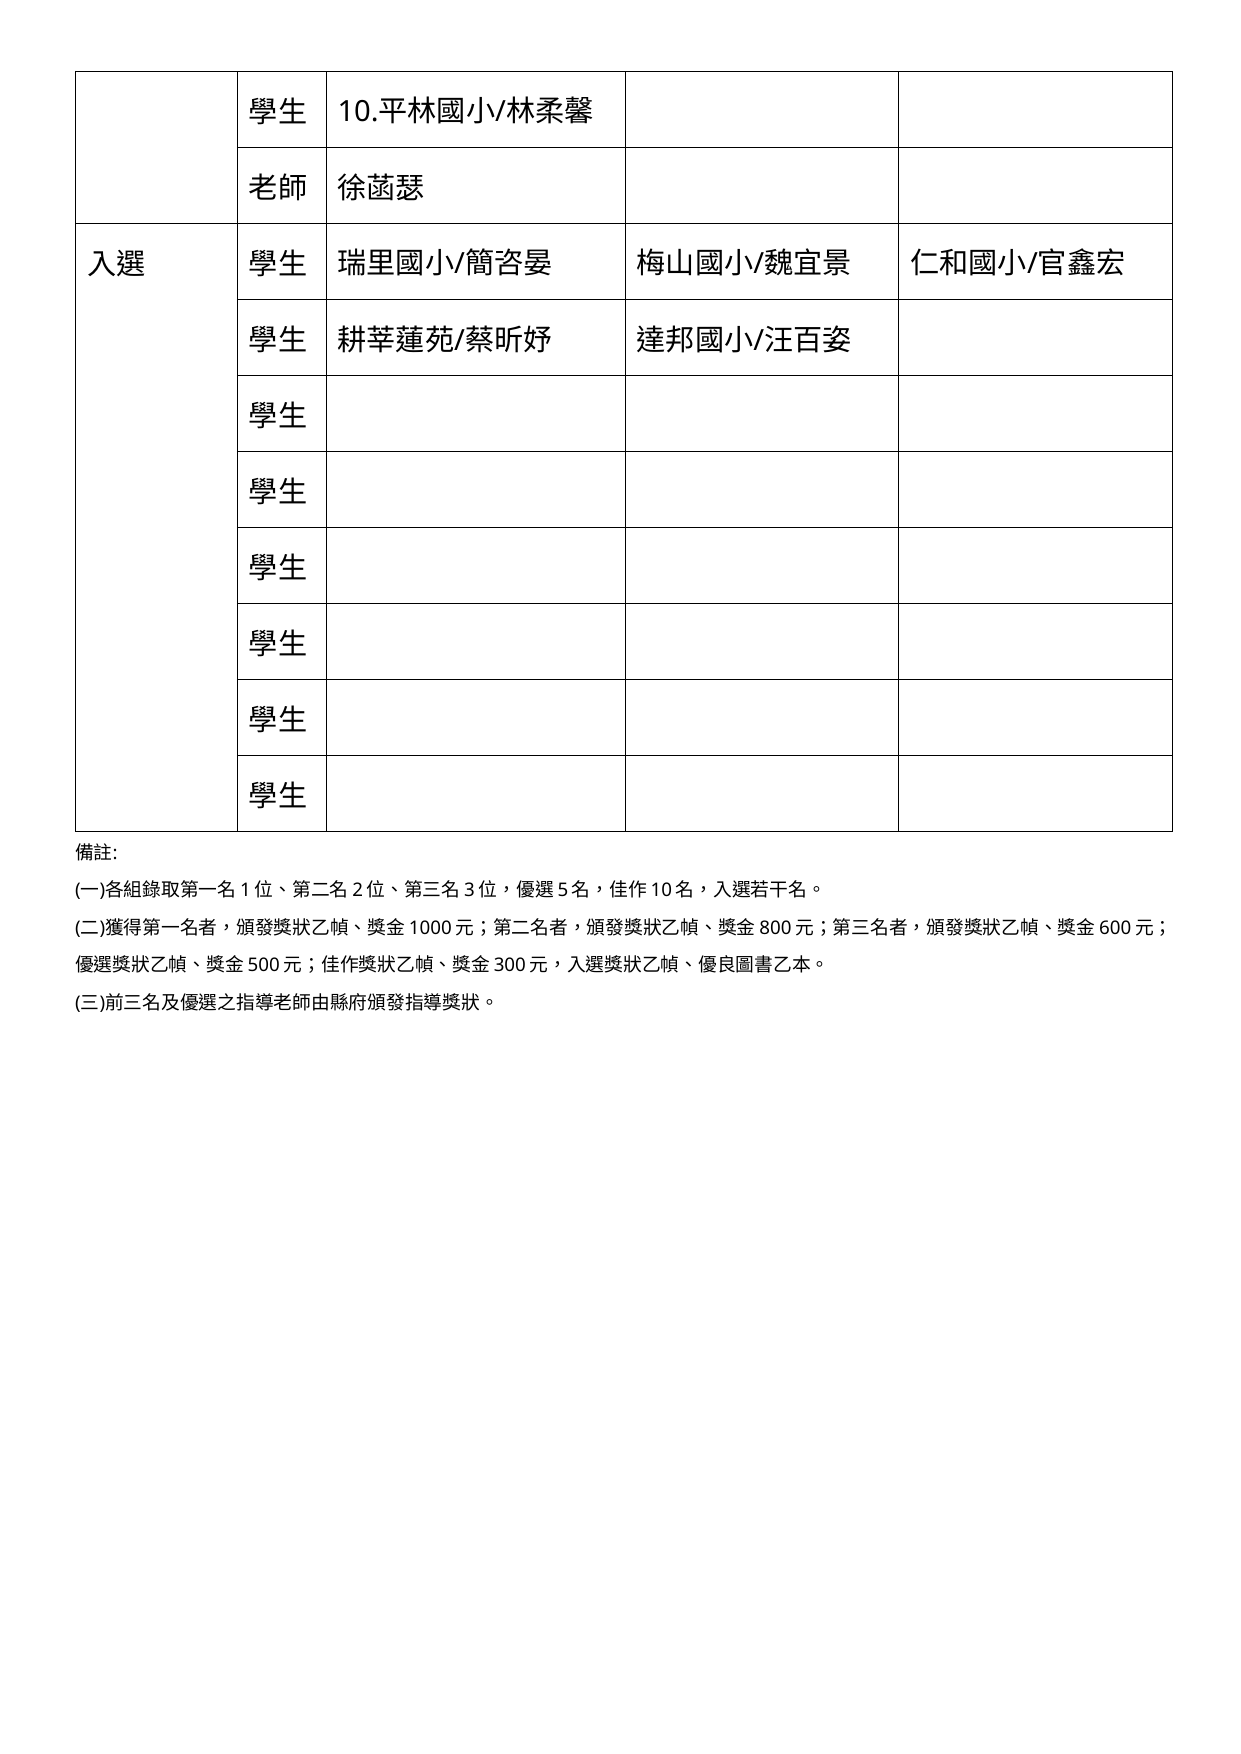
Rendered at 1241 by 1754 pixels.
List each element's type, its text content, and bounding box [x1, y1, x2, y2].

table_cell 學生 [238, 72, 326, 147]
table_cell 達邦國小/汪百姿 [626, 300, 898, 375]
table_cell 老師 [238, 148, 326, 223]
table_cell [626, 528, 898, 603]
table_cell 學生 [238, 680, 326, 755]
table_cell [327, 528, 625, 603]
table_cell 學生 [238, 604, 326, 679]
table_cell [327, 604, 625, 679]
table_cell 學生 [238, 528, 326, 603]
table_cell 學生 [238, 756, 326, 831]
table_cell [626, 452, 898, 527]
table_cell [626, 148, 898, 223]
table_cell [327, 680, 625, 755]
table_cell [899, 680, 1172, 755]
table_cell 耕莘蓮苑/蔡昕妤 [327, 300, 625, 375]
table_cell [626, 756, 898, 831]
table_cell [899, 528, 1172, 603]
table_cell [327, 376, 625, 451]
table_cell 仁和國小/官鑫宏 [899, 224, 1172, 299]
table_cell 學生 [238, 376, 326, 451]
table_cell [626, 72, 898, 147]
table_cell [899, 756, 1172, 831]
table_cell [899, 300, 1172, 375]
table_cell [327, 756, 625, 831]
table_cell [327, 452, 625, 527]
table_cell [626, 680, 898, 755]
table_cell [899, 452, 1172, 527]
table_cell 10.平林國小/林柔馨 [327, 72, 625, 147]
table_cell 梅山國小/魏宜景 [626, 224, 898, 299]
table_cell [899, 148, 1172, 223]
table_cell [626, 604, 898, 679]
table_cell [899, 376, 1172, 451]
table_cell [626, 376, 898, 451]
table_cell 學生 [238, 452, 326, 527]
table_cell 瑞里國小/簡咨晏 [327, 224, 625, 299]
table_cell [899, 604, 1172, 679]
text (二)獲得第一名者，頒發獎狀乙幀、獎金1000元；第二名者，頒發獎狀乙幀、獎金800元；第三名者，頒發獎狀乙幀、獎金600元；優選獎狀乙幀、獎金500元；佳作獎狀乙幀、獎金300元，入選獎狀乙幀、優良圖書乙本。 [75, 907, 1165, 982]
table_cell [899, 72, 1172, 147]
text (三)前三名及優選之指導老師由縣府頒發指導獎狀。 [75, 982, 1165, 1020]
table_cell 入選 [76, 224, 237, 831]
table_cell 學生 [238, 224, 326, 299]
table_cell 徐菡瑟 [327, 148, 625, 223]
table_cell 學生 [238, 300, 326, 375]
text (一)各組錄取第一名1位、第二名2位、第三名3位，優選5名，佳作10名，入選若干名。 [75, 870, 1165, 907]
text 備註: [75, 832, 1165, 870]
